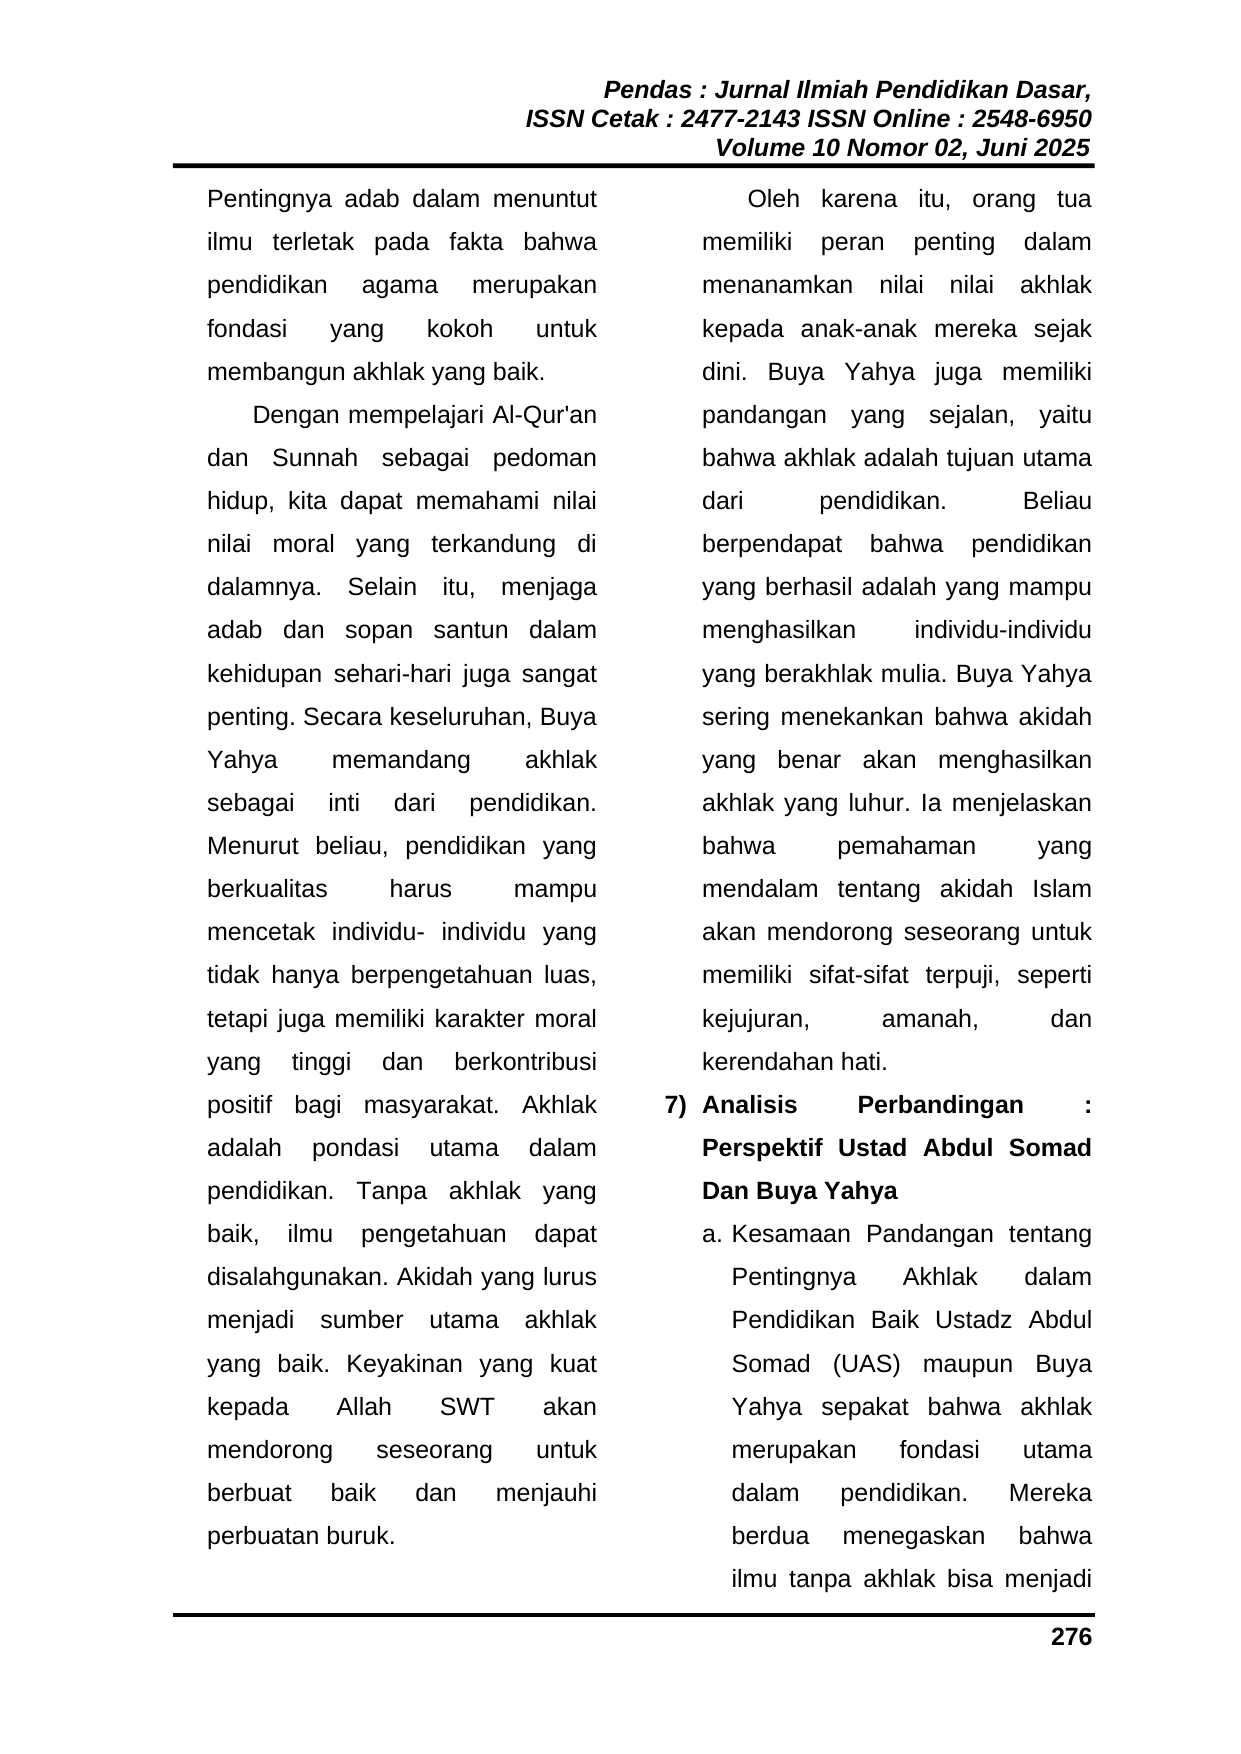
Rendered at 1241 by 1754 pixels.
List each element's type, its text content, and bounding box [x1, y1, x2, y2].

list Analisis Perbandingan : Perspektif Ustad Abdul Somad Dan Buya Yahya [664, 1090, 1092, 1205]
list Oleh karena itu, orang tua memiliki peran penting dalam menanamkan nilai nilai akhlak kepada anak-anak mereka sejak dini. Buya Yahya juga memiliki pandangan yang sejalan, yaitu bahwa akhlak adalah tujuan utama dari pendidikan. Beliau berpendapat bahwa pendidikan yang berhasil adalah yang mampu menghasilkan individu-individu yang berakhlak mulia. Buya Yahya sering menekankan bahwa akidah yang benar akan menghasilkan akhlak yang luhur. Ia menjelaskan bahwa pemahaman yang mendalam tentang akidah Islam akan mendorong seseorang untuk memiliki sifat-sifat terpuji, seperti kejujuran, amanah, dan kerendahan hati. [702, 184, 1092, 1075]
list Dengan mempelajari Al-Qur'an dan Sunnah sebagai pedoman hidup, kita dapat memahami nilai nilai moral yang terkandung di dalamnya. Selain itu, menjaga adab dan sopan santun dalam kehidupan sehari-hari juga sangat penting. Secara keseluruhan, Buya Yahya memandang akhlak sebagai inti dari pendidikan. Menurut beliau, pendidikan yang berkualitas harus mampu mencetak individu- individu yang tidak hanya berpengetahuan luas, tetapi juga memiliki karakter moral yang tinggi dan berkontribusi positif bagi masyarakat. Akhlak adalah pondasi utama dalam pendidikan. Tanpa akhlak yang baik, ilmu pengetahuan dapat disalahgunakan. Akidah yang lurus menjadi sumber utama akhlak yang baik. Keyakinan yang kuat kepada Allah SWT akan mendorong seseorang untuk berbuat baik dan menjauhi perbuatan buruk. [207, 400, 597, 1550]
